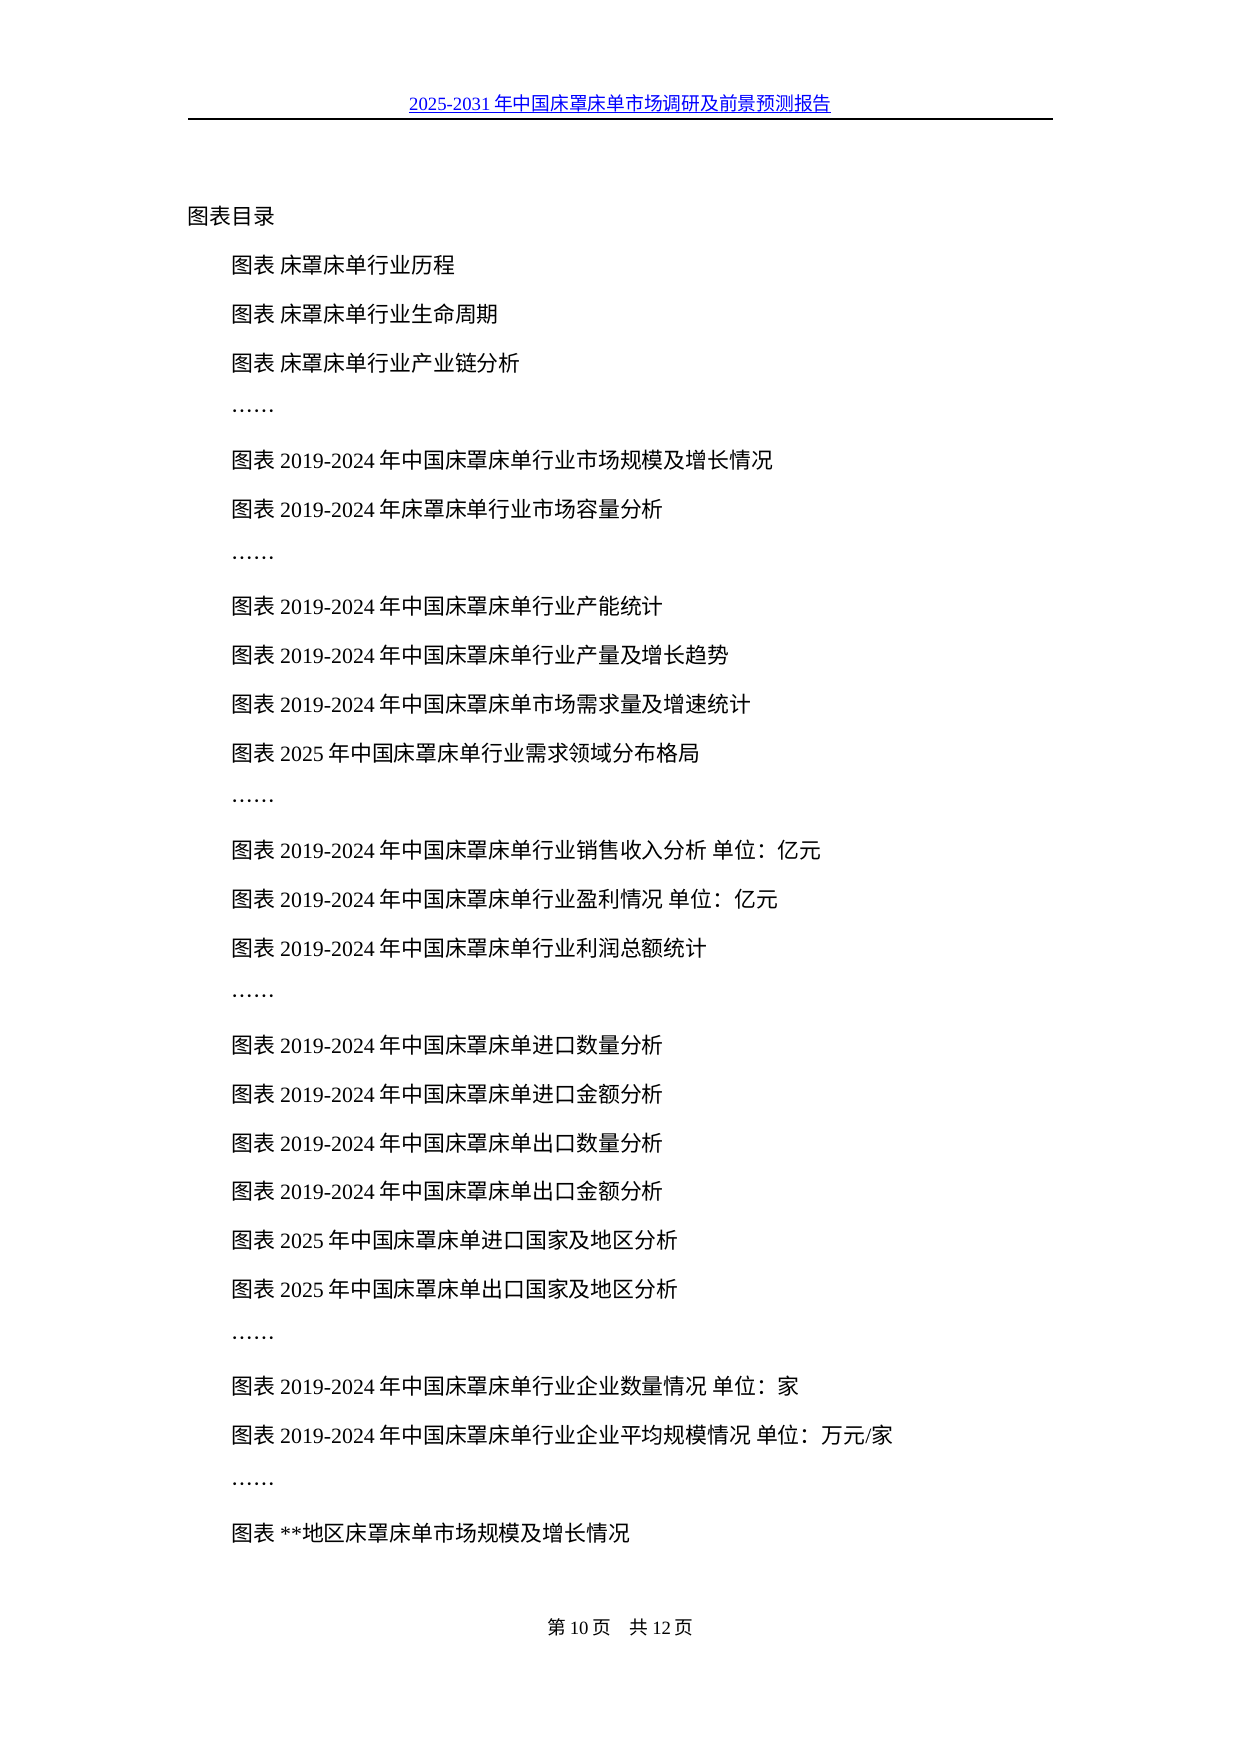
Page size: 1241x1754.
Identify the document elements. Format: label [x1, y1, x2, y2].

text [187, 150, 1053, 1548]
